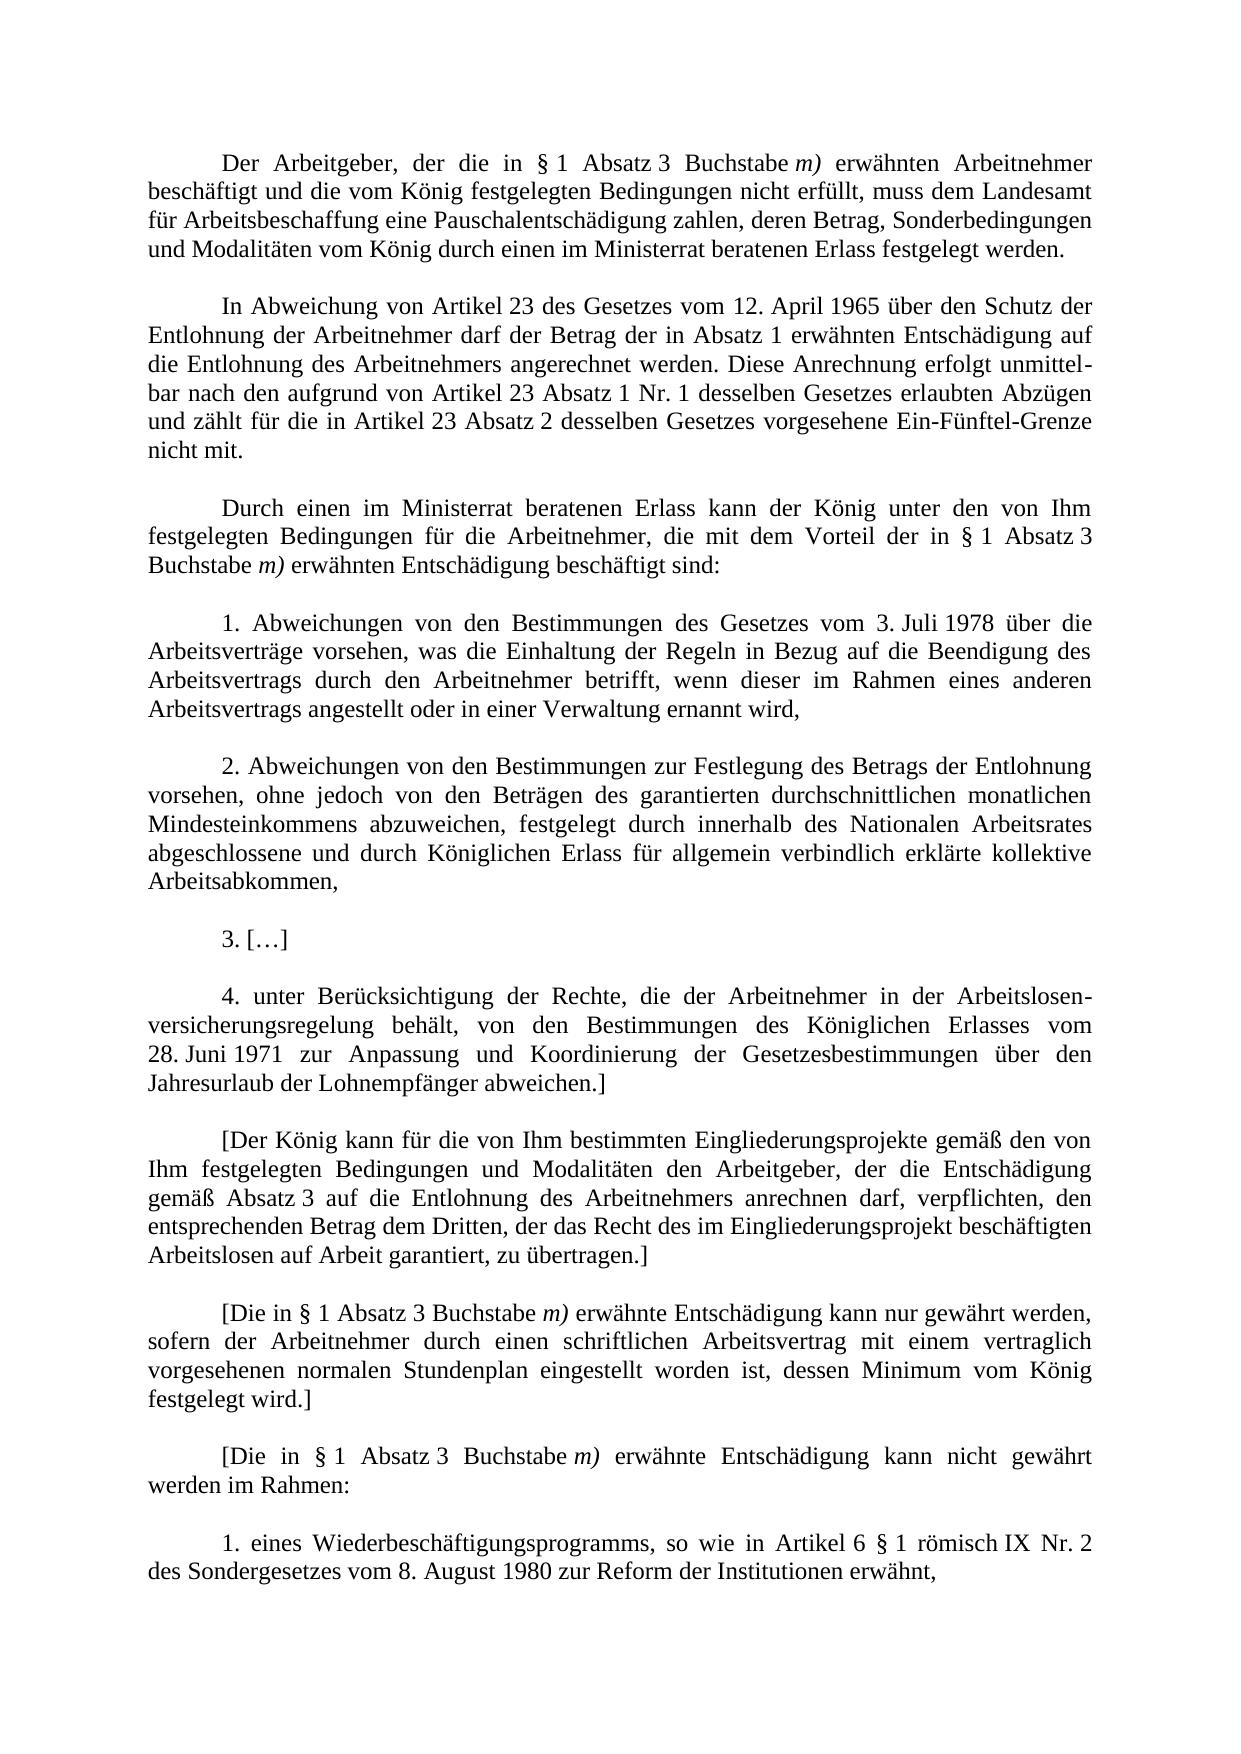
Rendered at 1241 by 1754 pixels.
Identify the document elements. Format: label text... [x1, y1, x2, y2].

text [Die in § 1 Absatz 3 Buchstabe m) erwähnte Entschädigung kann nur gewährt werden, sofern der Arbeitnehmer durch einen schriftlichen Arbeitsvertrag mit einem vertraglich vorgesehenen normalen Stundenplan eingestellt worden ist, dessen Minimum vom König festgelegt wird.] [148, 1298, 1092, 1413]
text 2. Abweichungen von den Bestimmungen zur Festlegung des Betrags der Entlohnung vorsehen, ohne jedoch von den Beträgen des garantierten durchschnittlichen monatlichen Mindesteinkommens abzuweichen, festgelegt durch innerhalb des Nationalen Arbeitsrates abgeschlossene und durch Königlichen Erlass für allgemein verbindlich erklärte kollektive Arbeitsabkommen, [148, 751, 1092, 895]
text Der Arbeitgeber, der die in § 1 Absatz 3 Buchstabe m) erwähnten Arbeitnehmer beschäftigt und die vom König festgelegten Bedingungen nicht erfüllt, muss dem Landesamt für Arbeitsbeschaffung eine Pauschalentschädigung zahlen, deren Betrag, Sonderbedingungen und Modalitäten vom König durch einen im Ministerrat beratenen Erlass festgelegt werden. [148, 148, 1092, 263]
text 1. eines Wiederbeschäftigungsprogramms, so wie in Artikel 6 § 1 römisch IX Nr. 2 des Sondergesetzes vom 8. August 1980 zur Reform der Institutionen erwähnt, [148, 1528, 1092, 1585]
text 4. unter Berücksichtigung der Rechte, die der Arbeitnehmer in der Arbeitslosenversicherungsregelung behält, von den Bestimmungen des Königlichen Erlasses vom 28. Juni 1971 zur Anpassung und Koordinierung der Gesetzesbestimmungen über den Jahresurlaub der Lohnempfänger abweichen.] [148, 981, 1092, 1096]
text In Abweichung von Artikel 23 des Gesetzes vom 12. April 1965 über den Schutz der Entlohnung der Arbeitnehmer darf der Betrag der in Absatz 1 erwähnten Entschädigung auf die Entlohnung des Arbeitnehmers angerechnet werden. Diese Anrechnung erfolgt unmittelbar nach den aufgrund von Artikel 23 Absatz 1 Nr. 1 desselben Gesetzes erlaubten Abzügen und zählt für die in Artikel 23 Absatz 2 desselben Gesetzes vorgesehene Ein-Fünftel-Grenze nicht mit. [148, 291, 1092, 464]
text 3. […] [148, 924, 1092, 953]
text Durch einen im Ministerrat beratenen Erlass kann der König unter den von Ihm festgelegten Bedingungen für die Arbeitnehmer, die mit dem Vorteil der in § 1 Absatz 3 Buchstabe m) erwähnten Entschädigung beschäftigt sind: [148, 493, 1092, 579]
text [Die in § 1 Absatz 3 Buchstabe m) erwähnte Entschädigung kann nicht gewährt werden im Rahmen: [148, 1441, 1092, 1499]
text 1. Abweichungen von den Bestimmungen des Gesetzes vom 3. Juli 1978 über die Arbeitsverträge vorsehen, was die Einhaltung der Regeln in Bezug auf die Beendigung des Arbeitsvertrags durch den Arbeitnehmer betrifft, wenn dieser im Rahmen eines anderen Arbeitsvertrags angestellt oder in einer Verwaltung ernannt wird, [148, 608, 1092, 723]
text [Der König kann für die von Ihm bestimmten Eingliederungsprojekte gemäß den von Ihm festgelegten Bedingungen und Modalitäten den Arbeitgeber, der die Entschädigung gemäß Absatz 3 auf die Entlohnung des Arbeitnehmers anrechnen darf, verpflichten, den entsprechenden Betrag dem Dritten, der das Recht des im Eingliederungsprojekt beschäftigten Arbeitslosen auf Arbeit garantiert, zu übertragen.] [148, 1125, 1092, 1269]
